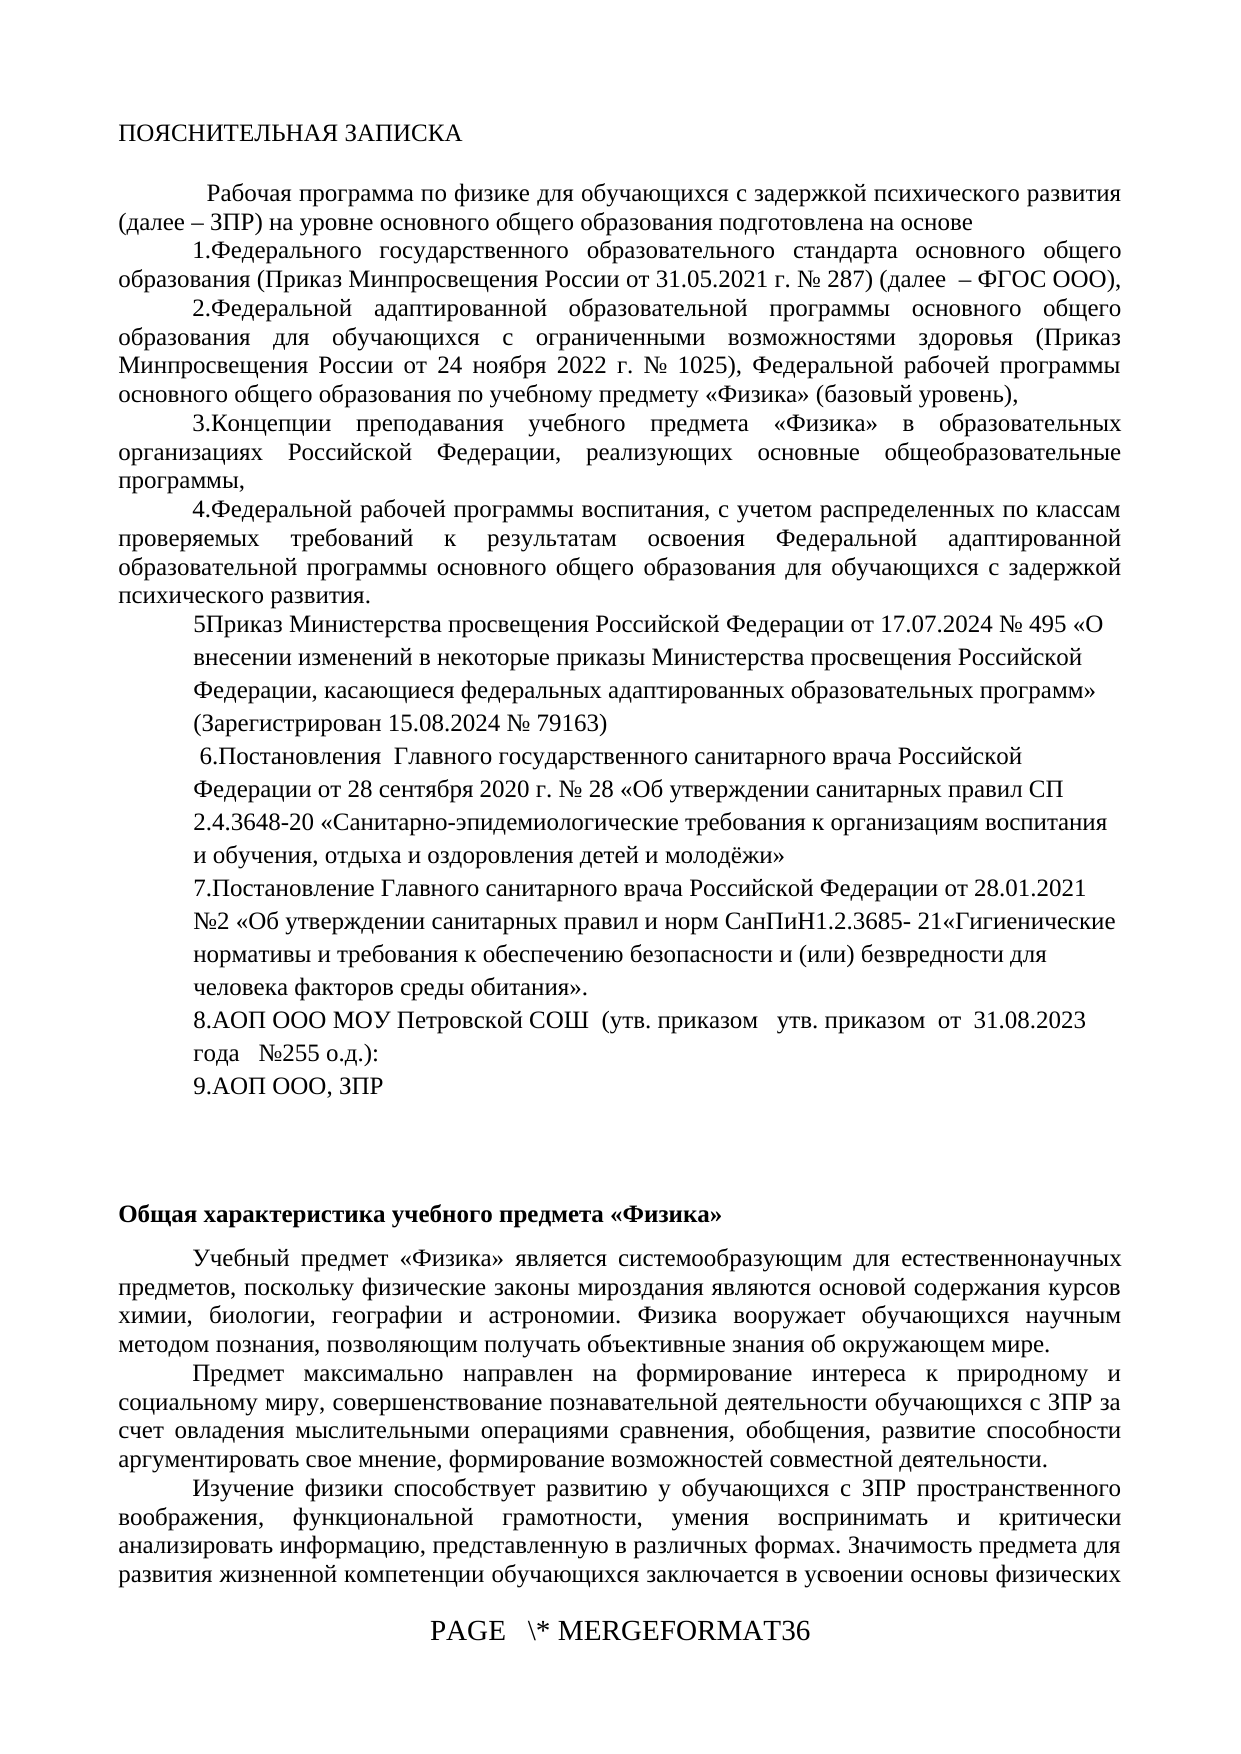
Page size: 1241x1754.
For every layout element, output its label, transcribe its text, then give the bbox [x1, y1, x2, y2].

list 6.Постановления Главного государственного санитарного врача Российской Федерации от 28 сентября 2020 г. № 28 «Об утверждении санитарных правил СП 2.4.3648-20 «Санитарно-эпидемиологические требования к организациям воспитания и обучения, отдыха и оздоровления детей и молодёжи» [193, 741, 1122, 869]
text Предмет максимально направлен на формирование интереса к природному и социальному миру, совершенствование познавательной деятельности обучающихся с ЗПР за счет овладения мыслительными операциями сравнения, обобщения, развитие способности аргументировать свое мнение, формирование возможностей совместной деятельности. [118, 1358, 1122, 1473]
subtitle ПОЯСНИТЕЛЬНАЯ ЗАПИСКА [118, 118, 1122, 147]
text 1.Федерального государственного образовательного стандарта основного общего образования (Приказ Минпросвещения России от 31.05.2021 г. № 287) (далее – ФГОС ООО), [118, 235, 1122, 293]
list 9.АОП ООО, ЗПР [193, 1071, 1122, 1100]
list 7.Постановление Главного санитарного врача Российской Федерации от 28.01.2021 №2 «Об утверждении санитарных правил и норм СанПиН1.2.3685- 21«Гигиенические нормативы и требования к обеспечению безопасности и (или) безвредности для человека факторов среды обитания». [193, 873, 1122, 1001]
text 4.Федеральной рабочей программы воспитания, с учетом распределенных по классам проверяемых требований к результатам освоения Федеральной адаптированной образовательной программы основного общего образования для обучающихся с задержкой психического развития. [118, 494, 1122, 609]
subtitle Общая характеристика учебного предмета «Физика» [118, 1199, 1122, 1228]
text 3.Концепции преподавания учебного предмета «Физика» в образовательных организациях Российской Федерации, реализующих основные общеобразовательные программы, [118, 408, 1122, 494]
text 2.Федеральной адаптированной образовательной программы основного общего образования для обучающихся с ограниченными возможностями здоровья (Приказ Минпросвещения России от 24 ноября 2022 г. № 1025), Федеральной рабочей программы основного общего образования по учебному предмету «Физика» (базовый уровень), [118, 293, 1122, 408]
list 5Приказ Министерства просвещения Российской Федерации от 17.07.2024 № 495 «О внесении изменений в некоторые приказы Министерства просвещения Российской Федерации, касающиеся федеральных адаптированных образовательных программ» (Зарегистрирован 15.08.2024 № 79163) [193, 609, 1122, 737]
text Рабочая программа по физике для обучающихся с задержкой психического развития (далее – ЗПР) на уровне основного общего образования подготовлена на основе [118, 178, 1122, 235]
text Учебный предмет «Физика» является системообразующим для естественнонаучных предметов, поскольку физические законы мироздания являются основой содержания курсов химии, биологии, географии и астрономии. Физика вооружает обучающихся научным методом познания, позволяющим получать объективные знания об окружающем мире. [118, 1243, 1122, 1358]
list 8.АОП ООО МОУ Петровской СОШ (утв. приказом утв. приказом от 31.08.2023 года №255 о.д.): [193, 1005, 1122, 1067]
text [118, 1473, 1122, 1588]
